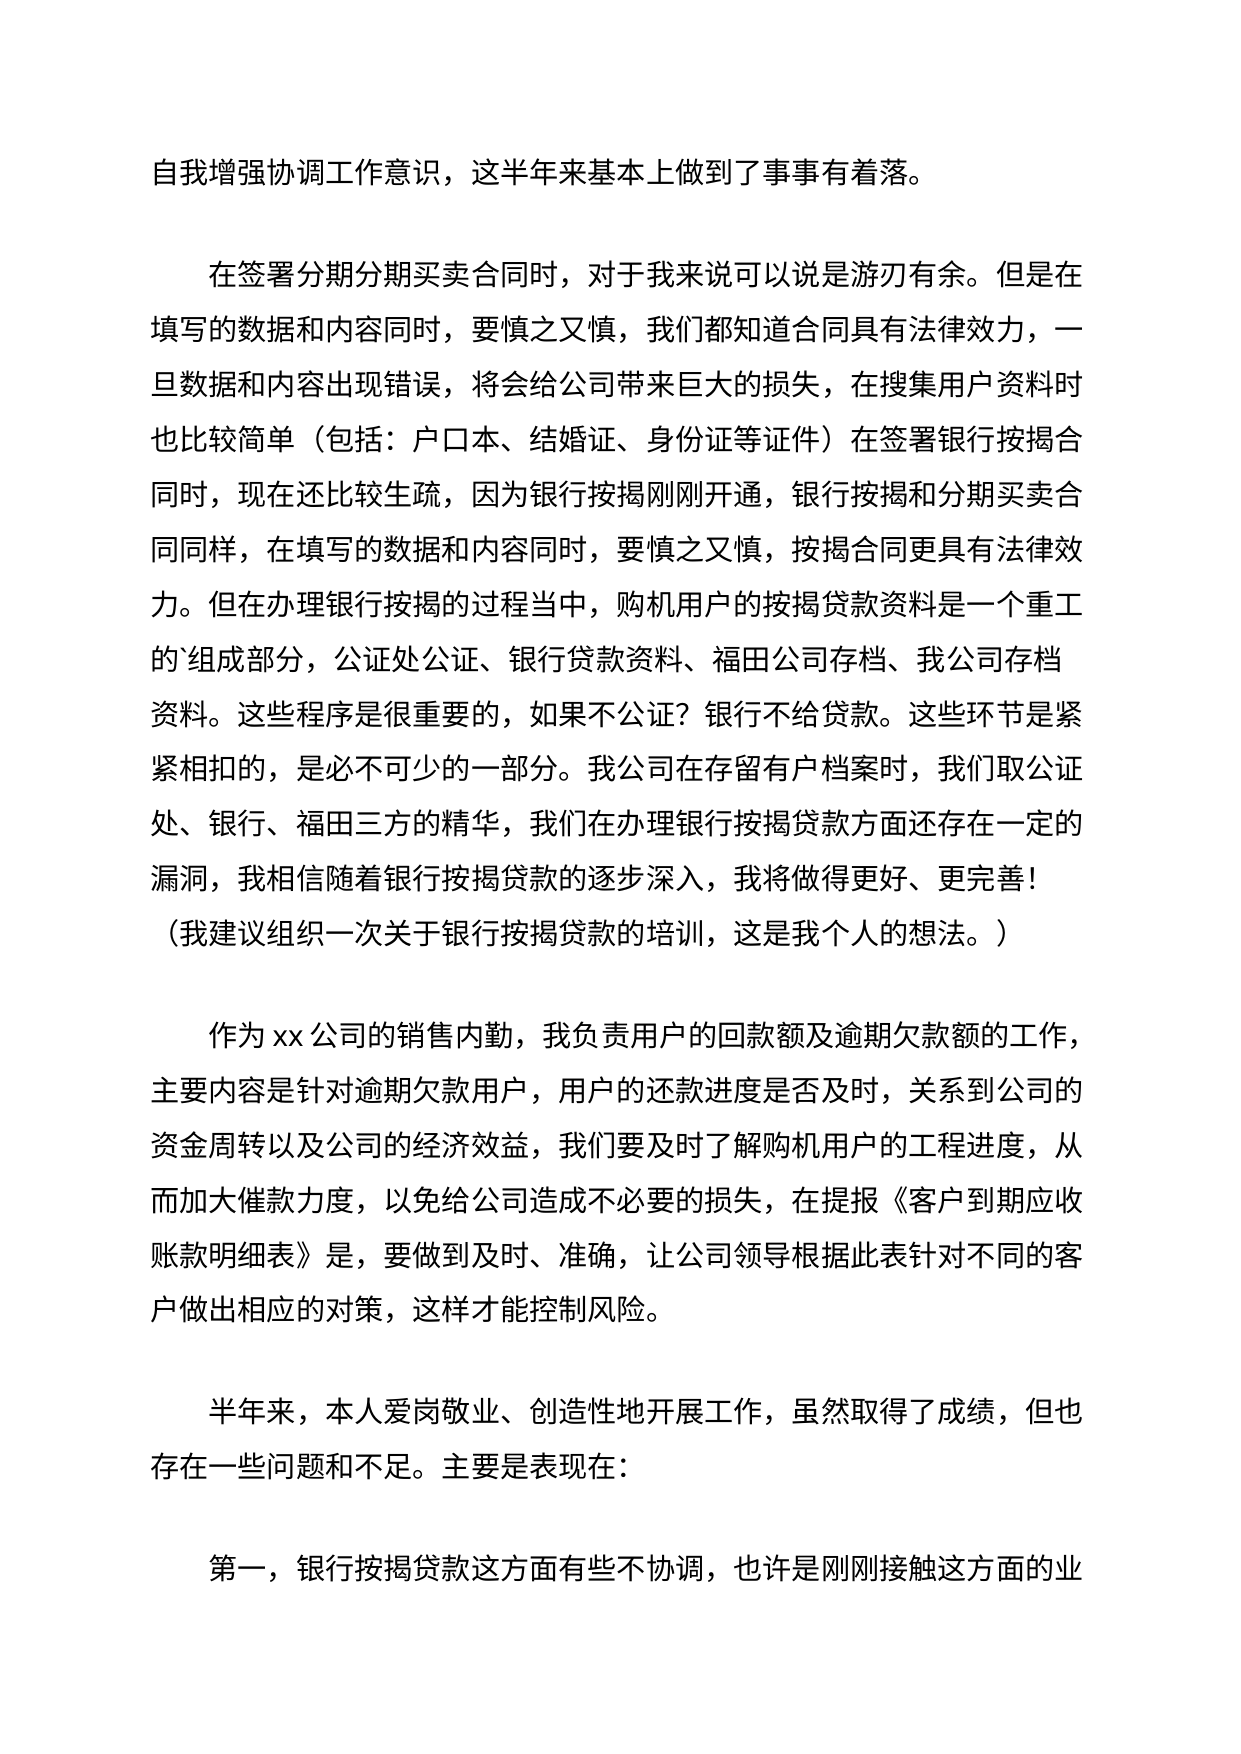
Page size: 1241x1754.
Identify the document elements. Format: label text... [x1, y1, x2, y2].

text 作为xx公司的销售内勤，我负责用户的回款额及逾期欠款额的工作，主要内容是针对逾期欠款用户，用户的还款进度是否及时，关系到公司的资金周转以及公司的经济效益，我们要及时了解购机用户的工程进度，从而加大催款力度，以免给公司造成不必要的损失，在提报《客户到期应收账款明细表》是，要做到及时、准确，让公司领导根据此表针对不同的客户做出相应的对策，这样才能控制风险。 [150, 1012, 1090, 1329]
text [150, 150, 1090, 192]
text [150, 1545, 1090, 1588]
text 半年来，本人爱岗敬业、创造性地开展工作，虽然取得了成绩，但也存在一些问题和不足。主要是表现在： [150, 1389, 1090, 1486]
text 在签署分期分期买卖合同时，对于我来说可以说是游刃有余。但是在填写的数据和内容同时，要慎之又慎，我们都知道合同具有法律效力，一旦数据和内容出现错误，将会给公司带来巨大的损失，在搜集用户资料时也比较简单（包括：户口本、结婚证、身份证等证件）在签署银行按揭合同时，现在还比较生疏，因为银行按揭刚刚开通，银行按揭和分期买卖合同同样，在填写的数据和内容同时，要慎之又慎，按揭合同更具有法律效力。但在办理银行按揭的过程当中，购机用户的按揭贷款资料是一个重工的`组成部分，公证处公证、银行贷款资料、福田公司存档、我公司存档资料。这些程序是很重要的，如果不公证？银行不给贷款。这些环节是紧紧相扣的，是必不可少的一部分。我公司在存留有户档案时，我们取公证处、银行、福田三方的精华，我们在办理银行按揭贷款方面还存在一定的漏洞，我相信随着银行按揭贷款的逐步深入，我将做得更好、更完善！（我建议组织一次关于银行按揭贷款的培训，这是我个人的想法。） [150, 252, 1090, 953]
